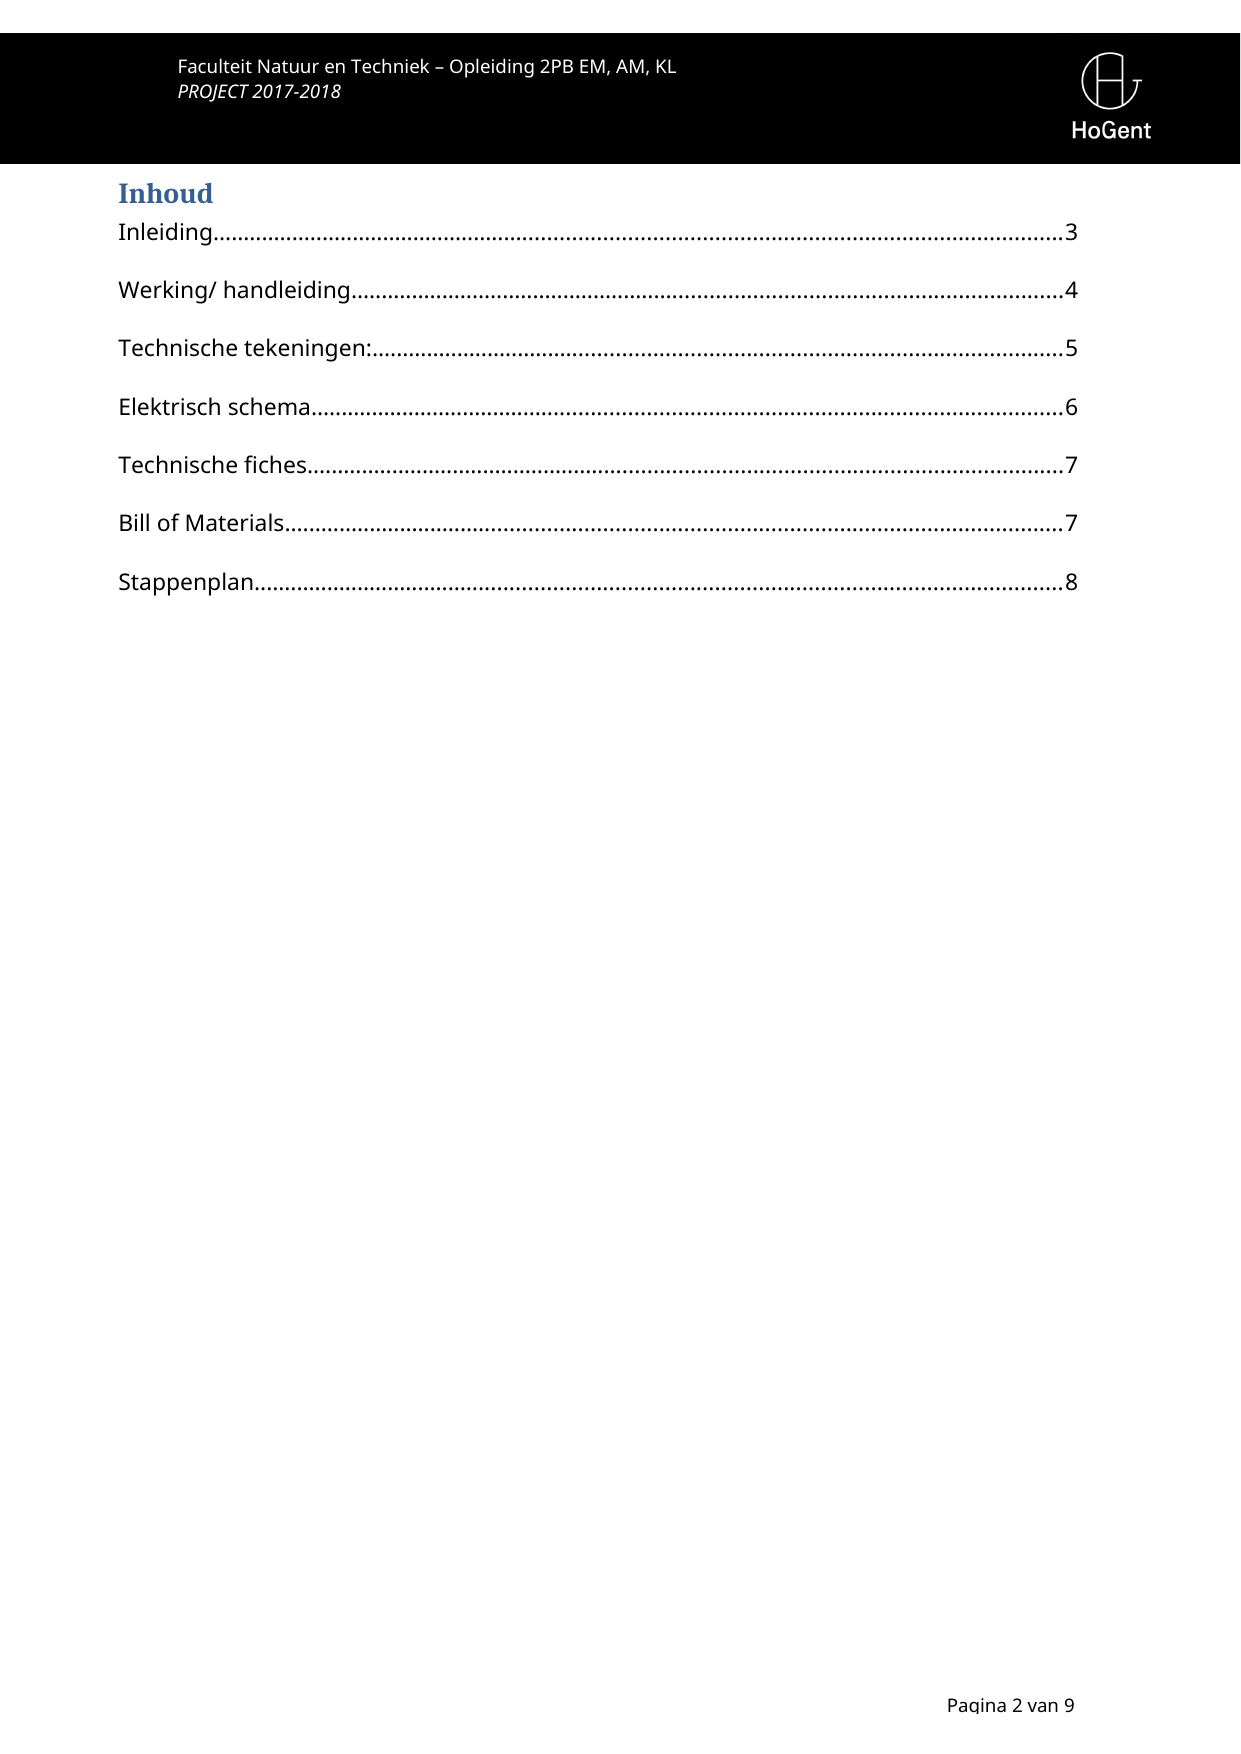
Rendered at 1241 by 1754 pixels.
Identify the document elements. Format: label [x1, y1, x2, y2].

picture [1050, 36, 1168, 154]
